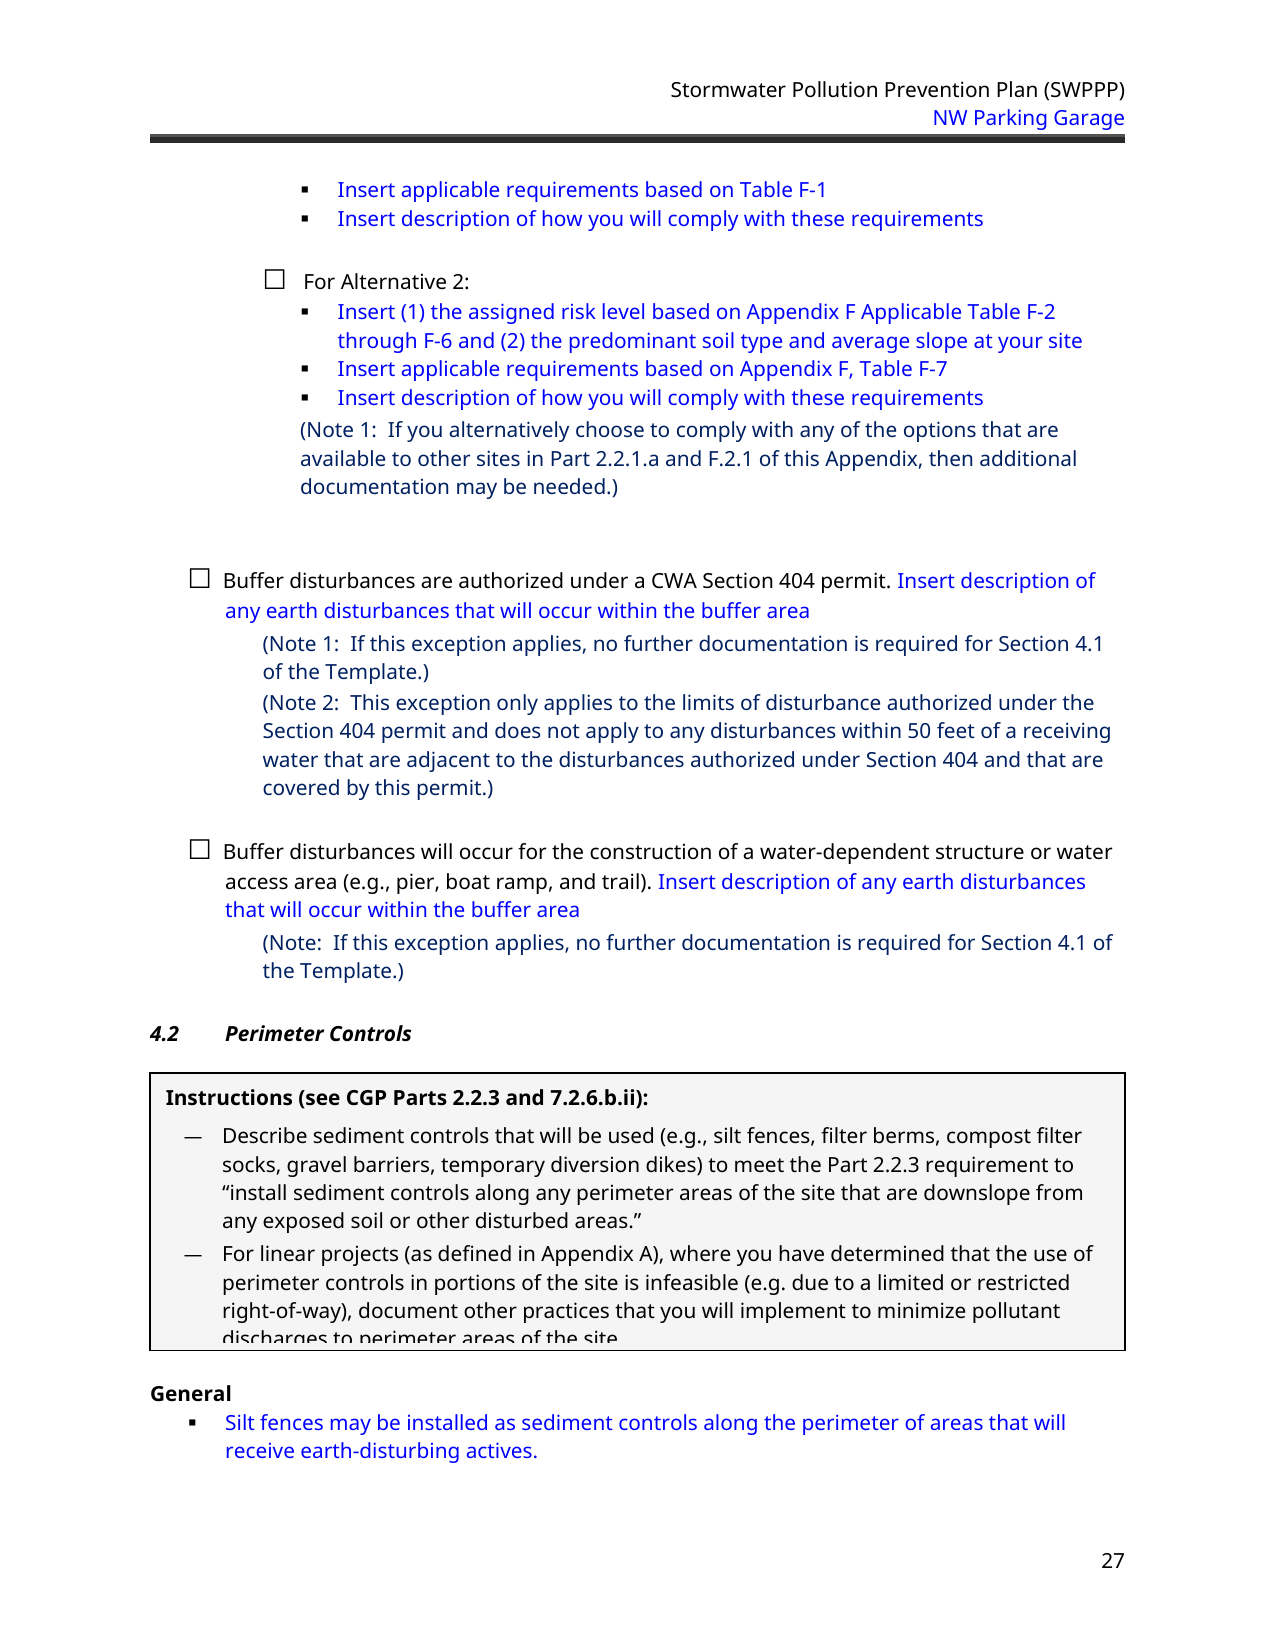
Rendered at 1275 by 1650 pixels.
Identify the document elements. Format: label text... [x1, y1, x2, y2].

list Silt fences may be installed as sediment controls along the perimeter of areas that will receive earth-disturbing actives. [187, 1408, 1125, 1464]
list Insert applicable requirements based on Table F-1 [300, 175, 1125, 204]
text Buffer disturbances will occur for the construction of a water-dependent structure or water access area (e.g., pier, boat ramp, and trail). Insert description of any earth disturbances that will occur within the buffer area [187, 830, 1125, 924]
text (Note 1: If you alternatively choose to comply with any of the options that are available to other sites in Part 2.2.1.a and F.2.1 of this Appendix, then additional documentation may be needed.) [300, 415, 1125, 501]
text (Note: If this exception applies, no further documentation is required for Section 4.1 of the Template.) [262, 928, 1125, 985]
list Insert description of how you will comply with these requirements [300, 204, 1125, 232]
text Buffer disturbances are authorized under a CWA Section 404 permit. Insert description of any earth disturbances that will occur within the buffer area [187, 559, 1125, 625]
list Insert applicable requirements based on Appendix F, Table F-7 [300, 354, 1125, 383]
text General [150, 1379, 1125, 1408]
text (Note 2: This exception only applies to the limits of disturbance authorized under the Section 404 permit and does not apply to any disturbances within 50 feet of a receiving water that are adjacent to the disturbances authorized under Section 404 and that are covered by this permit.) [262, 688, 1125, 802]
text For Alternative 2: [262, 261, 1125, 297]
list Insert description of how you will comply with these requirements [300, 383, 1125, 411]
text (Note 1: If this exception applies, no further documentation is required for Section 4.1 of the Template.) [262, 629, 1125, 686]
subtitle 4.2 Perimeter Controls [150, 1019, 1125, 1048]
list Insert (1) the assigned risk level based on Appendix F Applicable Table F-2 through F-6 and (2) the predominant soil type and average slope at your site [300, 297, 1125, 354]
